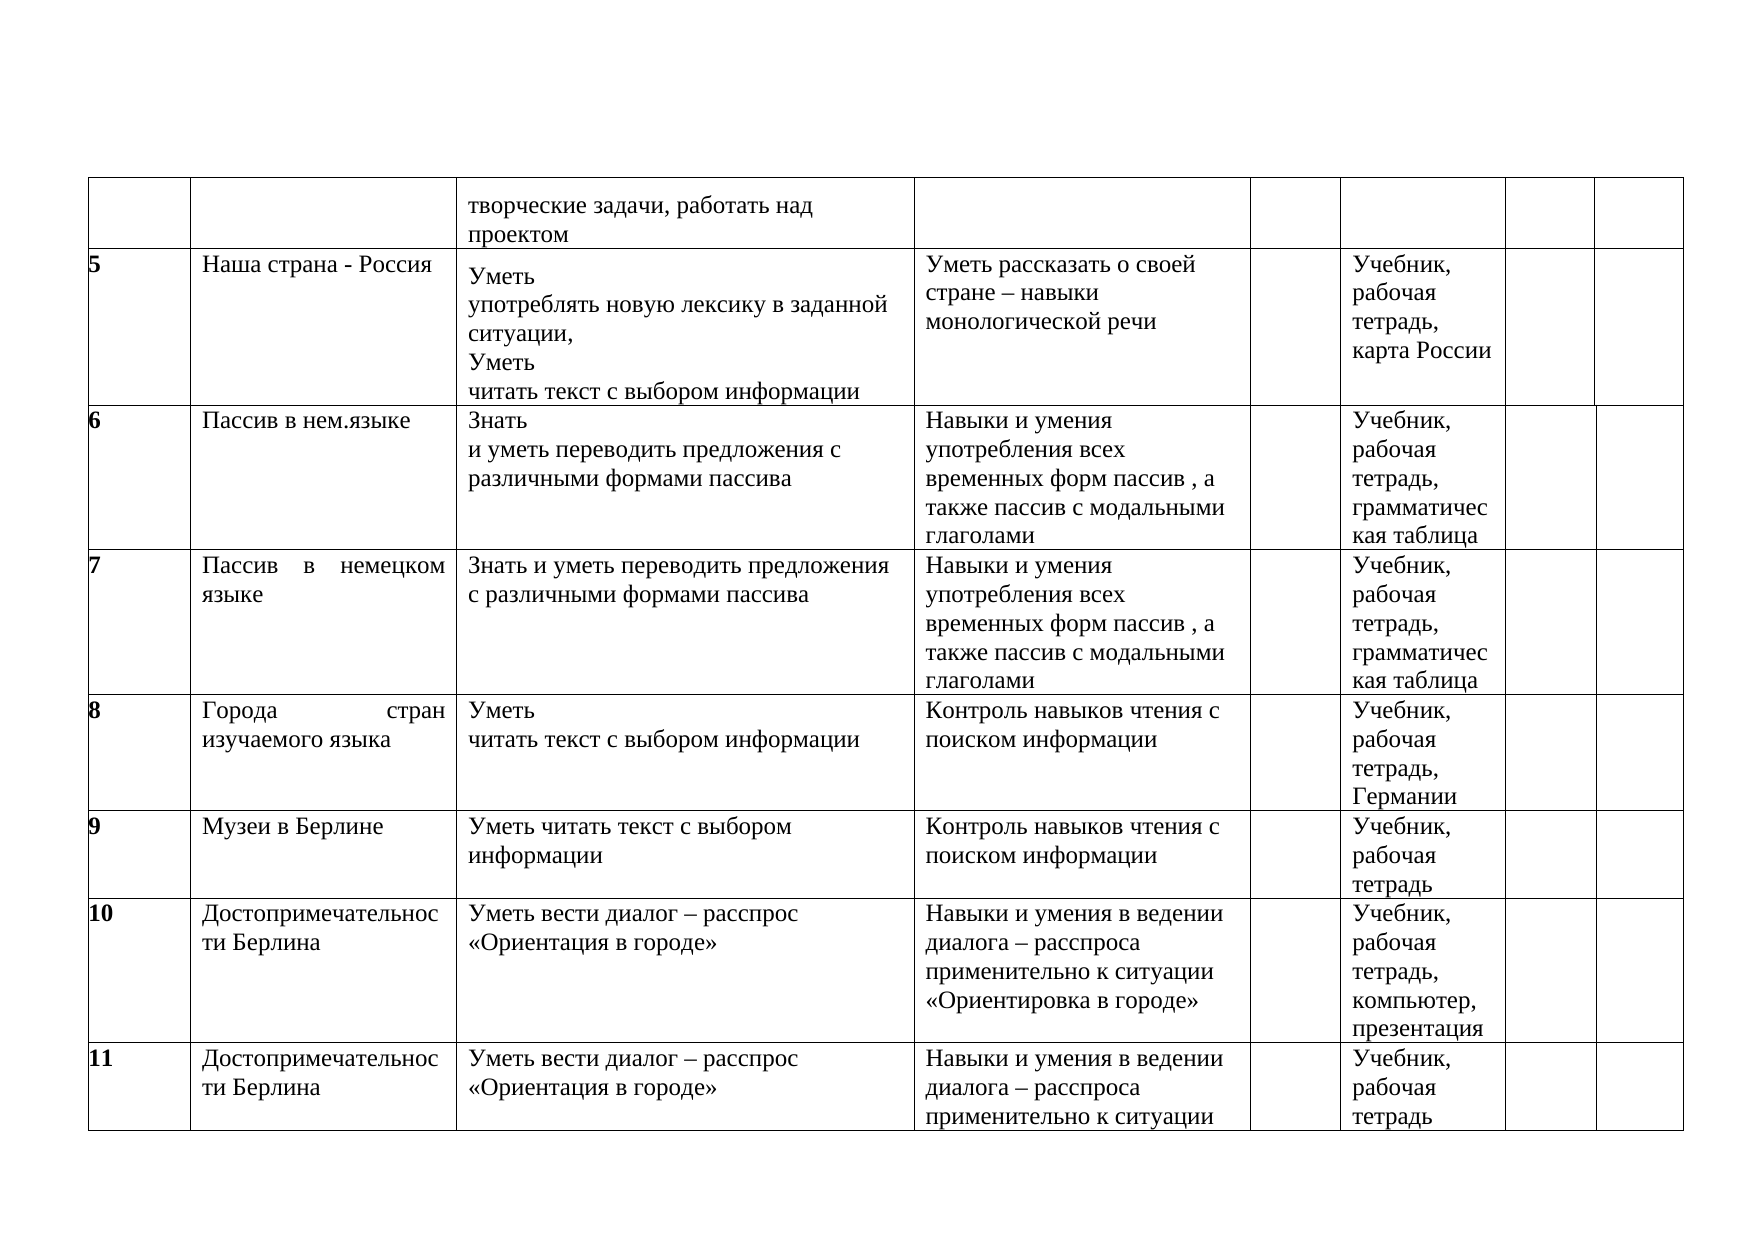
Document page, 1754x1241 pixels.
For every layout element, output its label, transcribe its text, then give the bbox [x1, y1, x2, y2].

table_cell [1506, 695, 1596, 810]
table_cell Навыки и умения употребления всех временных форм пассив , а также пассив с модальными глаголами [915, 550, 1250, 694]
table_cell 11 [89, 1043, 190, 1129]
table_cell Наша страна - Россия [191, 249, 456, 404]
table_cell Навыки и умения употребления всех временных форм пассив , а также пассив с модальными глаголами [915, 406, 1250, 549]
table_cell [457, 1043, 914, 1129]
table_cell 6 [89, 406, 190, 549]
table_cell Уметь рассказать о своей стране – навыки монологической речи [915, 249, 1250, 404]
table_cell Города стран изучаемого языка [191, 695, 456, 810]
table_cell Учебник, рабочая тетрадь, компьютер, презентация [1341, 899, 1505, 1042]
table_cell Уметь вести диалог – расспрос «Ориентация в городе» [457, 899, 914, 1042]
table_cell Учебник, рабочая тетрадь [1341, 811, 1505, 897]
table_cell [1506, 550, 1596, 694]
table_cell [191, 1043, 456, 1129]
table_cell Знать и уметь переводить предложения с различными формами пассива [457, 550, 914, 694]
table_cell [1251, 695, 1340, 810]
table_cell [1251, 550, 1340, 694]
table_cell Пассив в нем.языке [191, 406, 456, 549]
table_cell [1597, 1043, 1683, 1129]
table_cell Достопримечательности Берлина [191, 899, 456, 1042]
table_cell 10 [89, 899, 190, 1042]
table_cell Контроль навыков чтения с поиском информации [915, 695, 1250, 810]
table_cell Учебник, рабочая тетрадь, грамматическая таблица [1341, 550, 1505, 694]
table_cell Учебник, рабочая тетрадь, карта России [1341, 249, 1505, 404]
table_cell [457, 178, 914, 248]
table_cell [1506, 1043, 1596, 1129]
table_cell [1506, 811, 1596, 897]
table_cell [1506, 406, 1596, 549]
table_cell [1597, 695, 1683, 810]
table_cell 7 [89, 550, 190, 694]
table_cell Музеи в Берлине [191, 811, 456, 897]
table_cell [1341, 178, 1505, 248]
table_cell [1506, 178, 1594, 248]
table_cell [1341, 1043, 1505, 1129]
table_cell 4 [89, 178, 190, 248]
table_cell [1597, 406, 1683, 549]
table_cell [1251, 406, 1340, 549]
table_cell [1251, 249, 1340, 404]
table_cell Учебник, рабочая тетрадь, Германии [1341, 695, 1505, 810]
table_cell Уметь употреблять новую лексику в заданной ситуации, Уметь читать текст с выбором информации [457, 249, 914, 404]
table_cell Навыки и умения в ведении диалога – расспроса применительно к ситуации «Ориентировка в городе» [915, 899, 1250, 1042]
table_cell 5 [89, 249, 190, 404]
table_cell Пассив в немецком языке [191, 550, 456, 694]
table_cell [1597, 899, 1683, 1042]
table_cell Уметь читать текст с выбором информации [457, 811, 914, 897]
table_cell [1251, 811, 1340, 897]
table_cell Знать и уметь переводить предложения с различными формами пассива [457, 406, 914, 549]
table_cell [1506, 899, 1596, 1042]
table_cell Уметь читать текст с выбором информации [457, 695, 914, 810]
table_cell [1251, 899, 1340, 1042]
table_cell 8 [89, 695, 190, 810]
table_cell [1506, 249, 1594, 404]
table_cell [915, 178, 1250, 248]
table_cell Учебник, рабочая тетрадь, грамматическая таблица [1341, 406, 1505, 549]
table_cell [1597, 811, 1683, 897]
table_cell [1595, 178, 1683, 248]
table_cell [1251, 1043, 1340, 1129]
table_cell Контроль навыков чтения с поиском информации [915, 811, 1250, 897]
table_cell [1597, 550, 1683, 694]
table_cell [1595, 249, 1683, 404]
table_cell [191, 178, 456, 248]
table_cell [915, 1043, 1250, 1129]
table_cell 9 [89, 811, 190, 897]
table_cell [1251, 178, 1340, 248]
